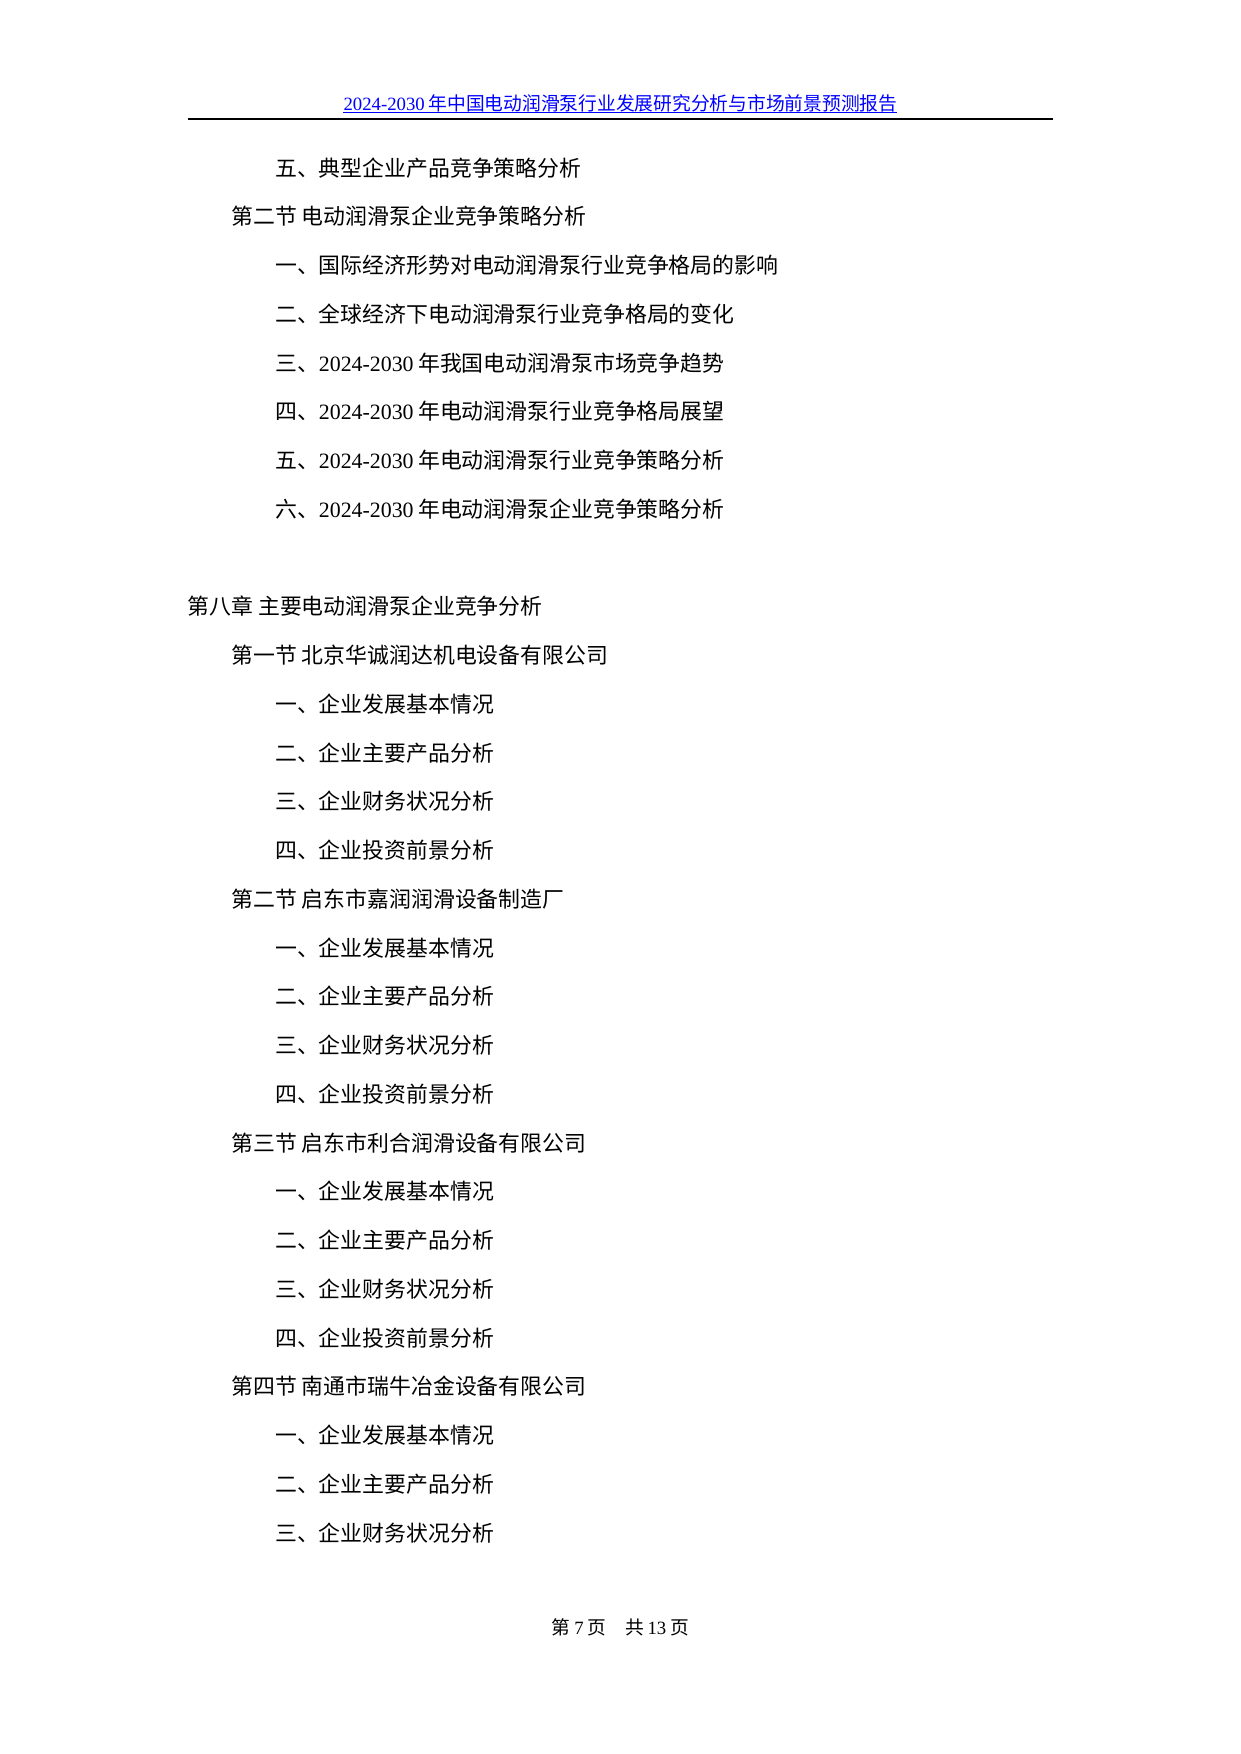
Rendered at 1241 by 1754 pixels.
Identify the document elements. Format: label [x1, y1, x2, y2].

text [187, 150, 1053, 1548]
